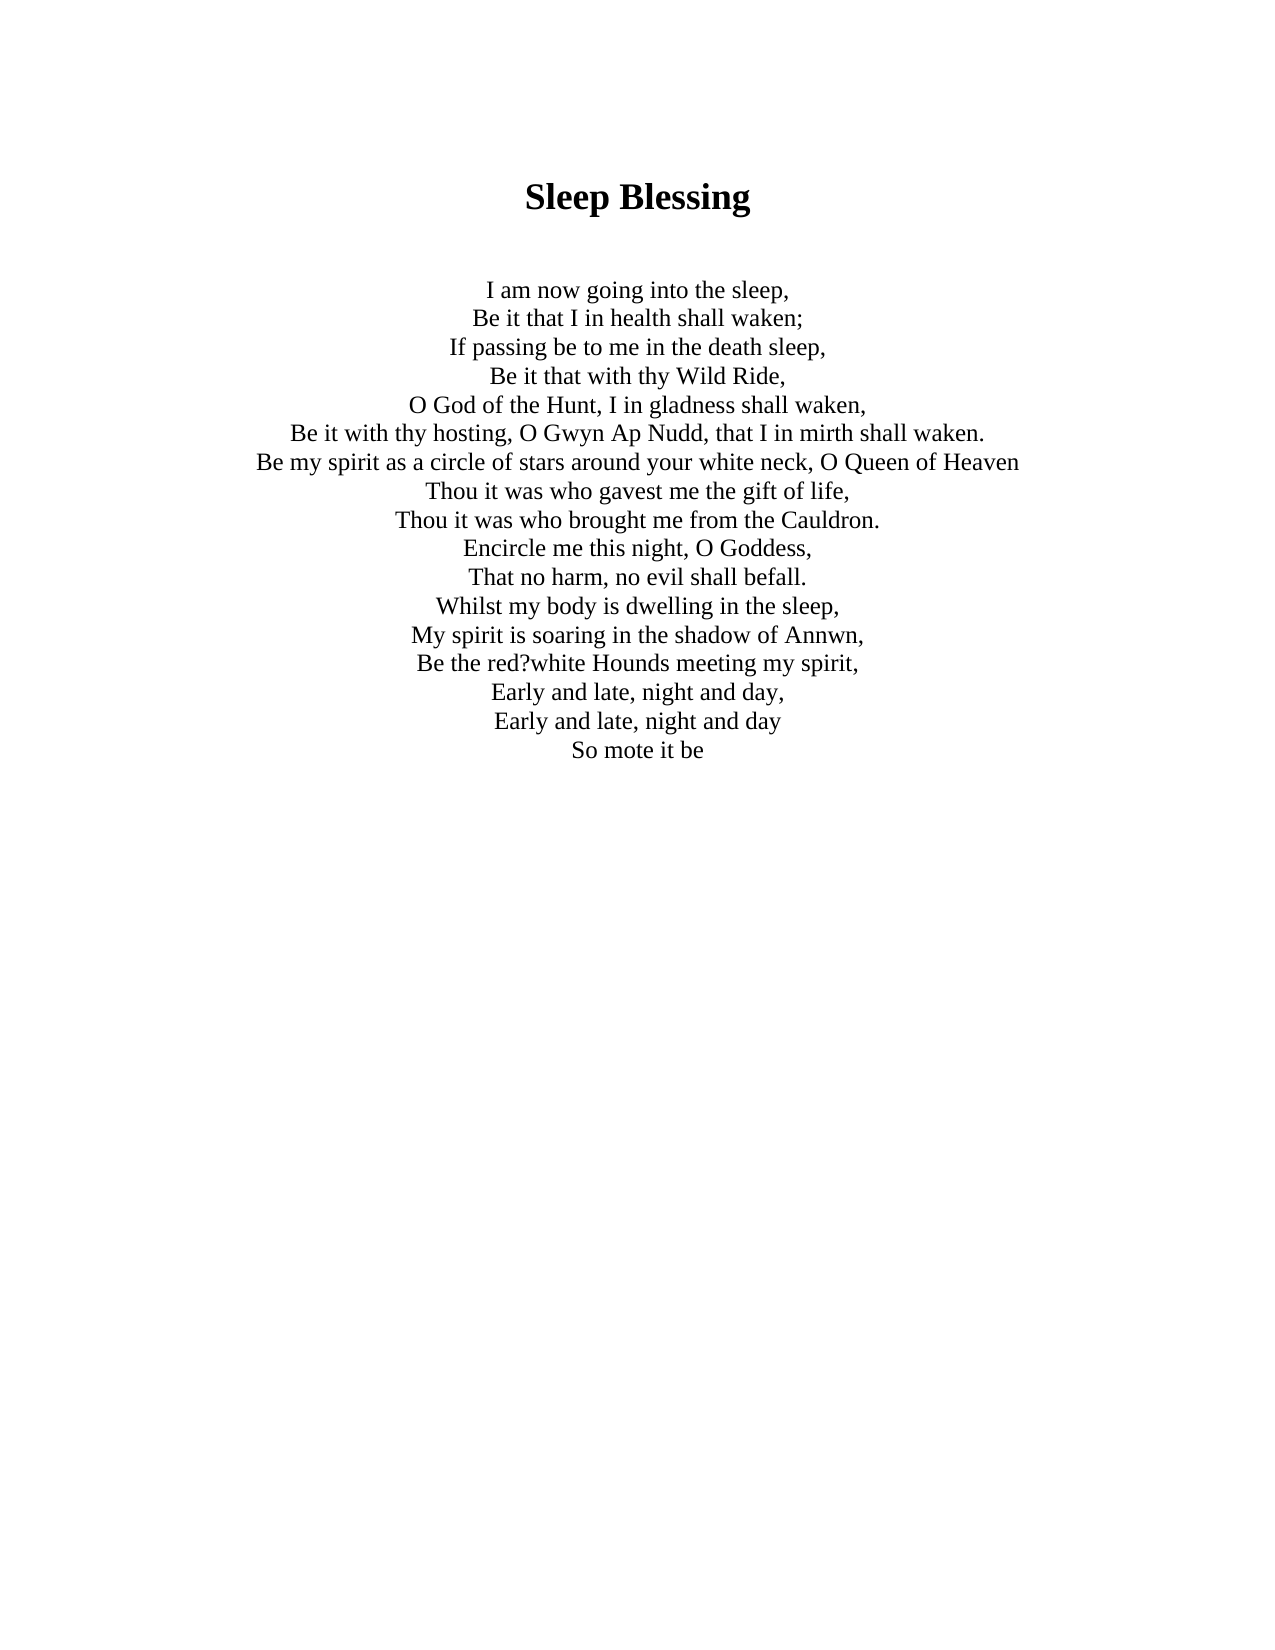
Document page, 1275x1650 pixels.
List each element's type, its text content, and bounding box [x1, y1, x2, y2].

text If passing be to me in the death sleep, [150, 332, 1125, 361]
text Be it that I in health shall waken; [150, 303, 1125, 332]
text Be my spirit as a circle of stars around your white neck, O Queen of Heaven [150, 447, 1125, 476]
text Thou it was who gavest me the gift of life, [150, 476, 1125, 505]
title Sleep Blessing [150, 174, 1125, 217]
text Encircle me this night, O Goddess, [150, 533, 1125, 562]
text Early and late, night and day [150, 706, 1125, 735]
text Early and late, night and day, [150, 677, 1125, 706]
text Thou it was who brought me from the Cauldron. [150, 505, 1125, 533]
text So mote it be [150, 735, 1125, 763]
text Be it with thy hosting, O Gwyn Ap Nudd, that I in mirth shall waken. [150, 418, 1125, 447]
text O God of the Hunt, I in gladness shall waken, [150, 390, 1125, 418]
text Be it that with thy Wild Ride, [150, 361, 1125, 390]
text Be the red?white Hounds meeting my spirit, [150, 648, 1125, 677]
text My spirit is soaring in the shadow of Annwn, [150, 620, 1125, 648]
text That no harm, no evil shall befall. [150, 562, 1125, 591]
text I am now going into the sleep, [150, 275, 1125, 303]
text Whilst my body is dwelling in the sleep, [150, 591, 1125, 620]
